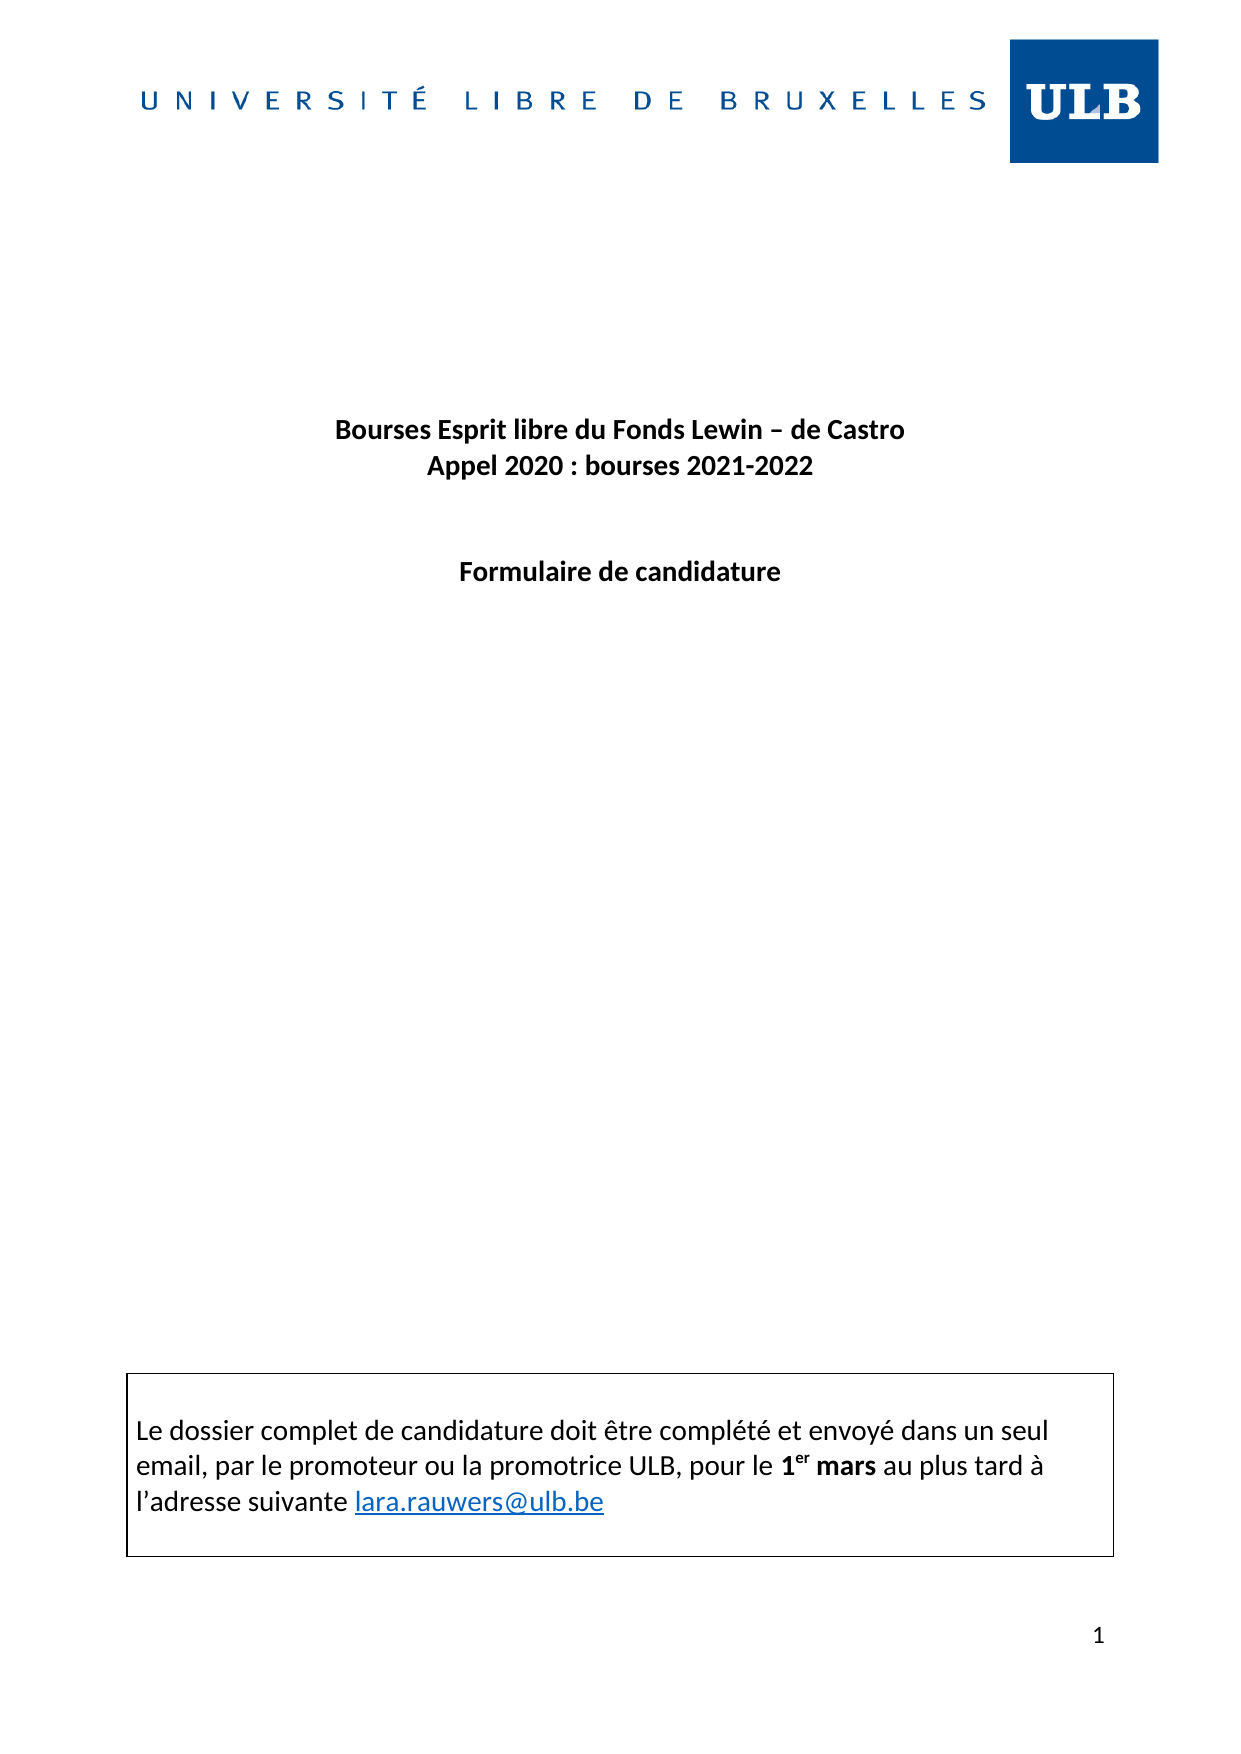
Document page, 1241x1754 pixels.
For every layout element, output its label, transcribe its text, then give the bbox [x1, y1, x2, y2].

text Bourses Esprit libre du Fonds Lewin – de Castro [136, 411, 1104, 447]
text Formulaire de candidature [136, 553, 1104, 589]
text Le dossier complet de candidature doit être complété et envoyé dans un seul email, par le promoteur ou la promotrice ULB, pour le 1er mars au plus tard à l’adresse suivante lara.rauwers@ulb.be [136, 1412, 1104, 1518]
text Appel 2020 : bourses 2021-2022 [136, 447, 1104, 482]
picture [135, 35, 1164, 167]
